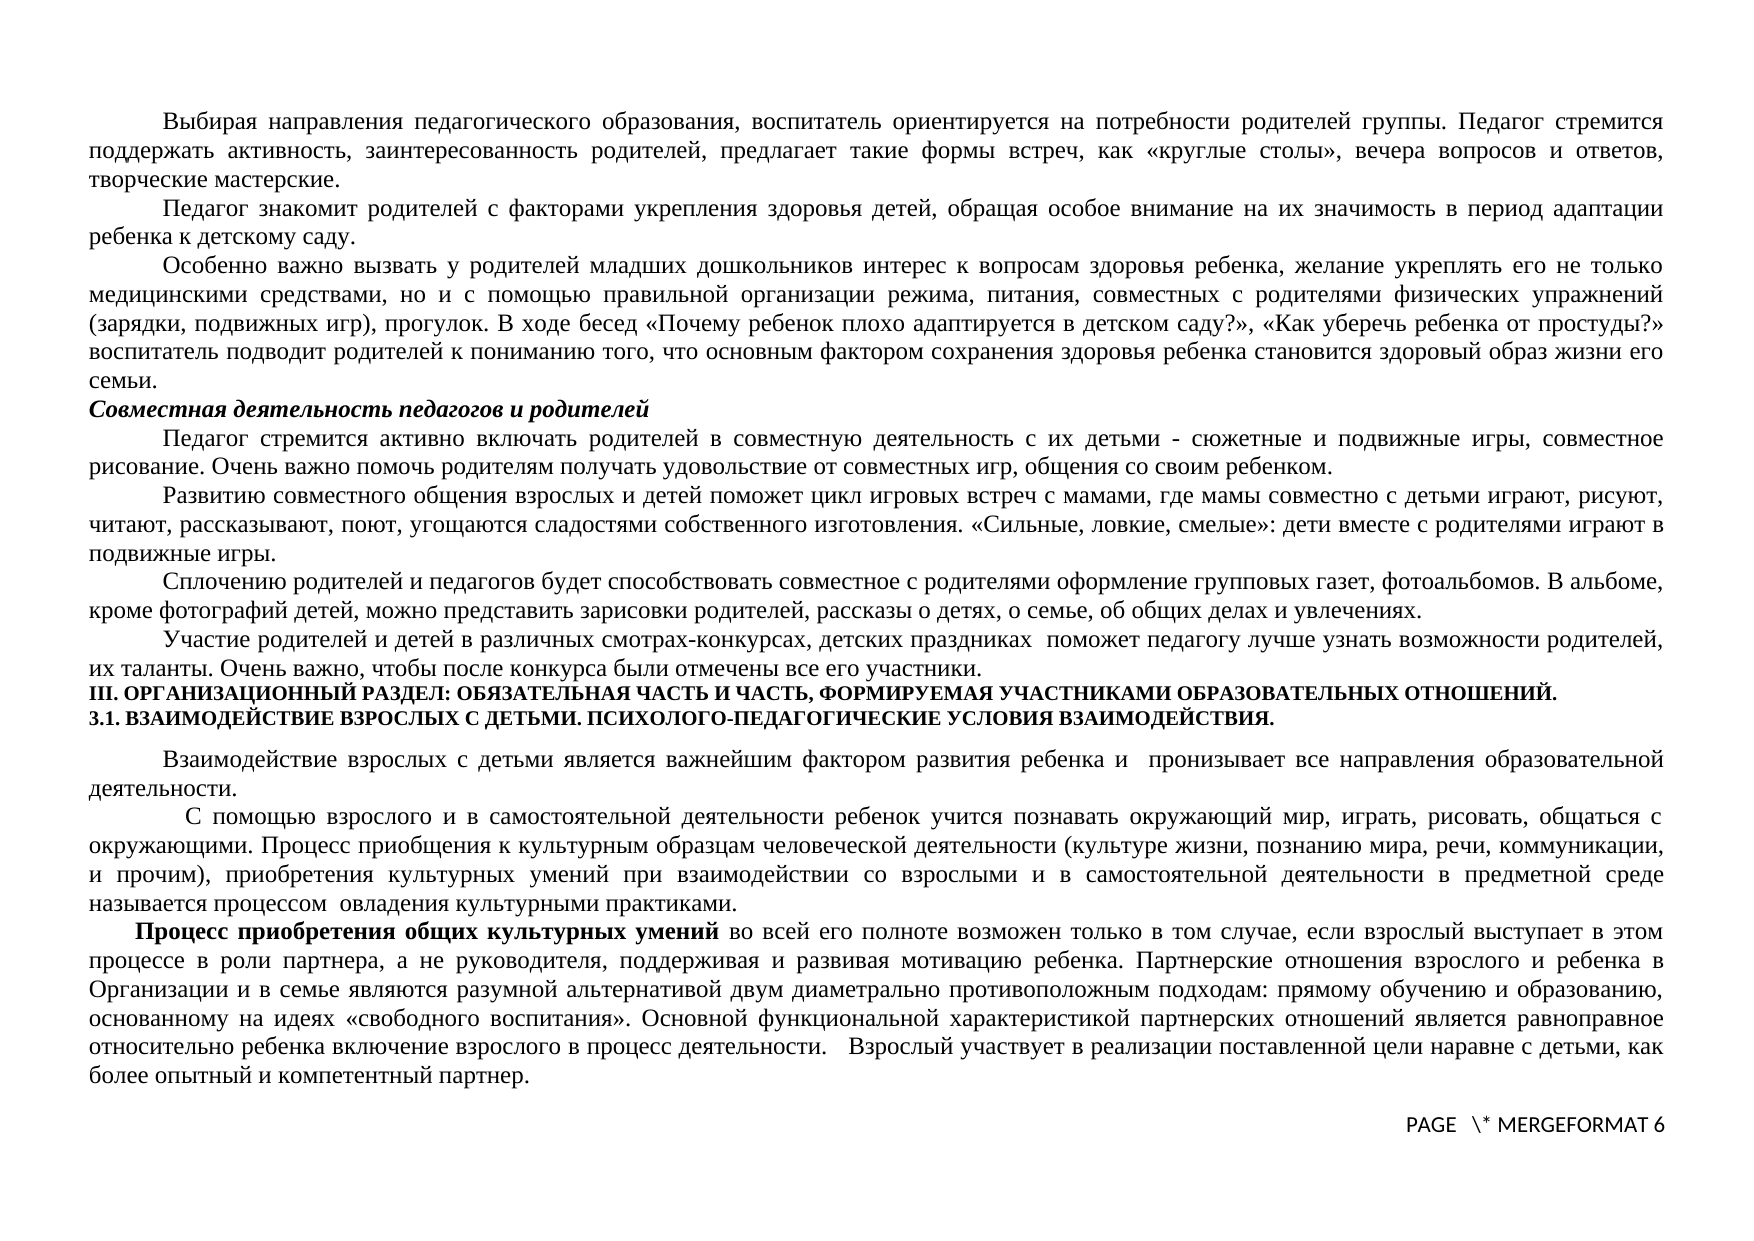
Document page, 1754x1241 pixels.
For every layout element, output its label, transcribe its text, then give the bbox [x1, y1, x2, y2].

text Выбирая направления педагогического образования, воспитатель ориентируется на потребности родителей группы. Педагог стремится поддержать активность, заинтересованность родителей, предлагает такие формы встреч, как «круглые столы», вечера вопросов и ответов, творческие мастерские. [89, 106, 1665, 193]
text Педагог знакомит родителей с факторами укрепления здоровья детей, обращая особое внимание на их значимость в период адаптации ребенка к детскому саду. [89, 193, 1665, 250]
text Взаимодействие взрослых с детьми является важнейшим фактором развития ребенка и пронизывает все направления образовательной деятельности. [89, 744, 1665, 801]
text Педагог стремится активно включать родителей в совместную деятельность с их детьми - сюжетные и подвижные игры, совместное рисование. Очень важно помочь родителям получать удовольствие от совместных игр, общения со своим ребенком. [89, 423, 1665, 480]
text С помощью взрослого и в самостоятельной деятельности ребенок учится познавать окружающий мир, играть, рисовать, общаться с окружающими. Процесс приобщения к культурным образцам человеческой деятельности (культуре жизни, познанию мира, речи, коммуникации, и прочим), приобретения культурных умений при взаимодействии со взрослыми и в самостоятельной деятельности в предметной среде называется процессом овладения культурными практиками. [89, 801, 1665, 916]
text Развитию совместного общения взрослых и детей поможет цикл игровых встреч с мамами, где мамы совместно с детьми играют, рисуют, читают, рассказывают, поют, угощаются сладостями собственного изготовления. «Сильные, ловкие, смелые»: дети вместе с родителями играют в подвижные игры. [89, 480, 1665, 566]
text 3.1. ВЗАИМОДЕЙСТВИЕ ВЗРОСЛЫХ С ДЕТЬМИ. ПСИХОЛОГО-ПЕДАГОГИЧЕСКИЕ УСЛОВИЯ ВЗАИМОДЕЙСТВИЯ. [89, 705, 1665, 729]
text III. ОРГАНИЗАЦИОННЫЙ РАЗДЕЛ: ОБЯЗАТЕЛЬНАЯ ЧАСТЬ И ЧАСТЬ, ФОРМИРУЕМАЯ УЧАСТНИКАМИ ОБРАЗОВАТЕЛЬНЫХ ОТНОШЕНИЙ. [89, 681, 1665, 705]
text Участие родителей и детей в различных смотрах-конкурсах, детских праздниках поможет педагогу лучше узнать возможности родителей, их таланты. Очень важно, чтобы после конкурса были отмечены все его участники. [89, 624, 1665, 681]
text Процесс приобретения общих культурных умений во всей его полноте возможен только в том случае, если взрослый выступает в этом процессе в роли партнера, а не руководителя, поддерживая и развивая мотивацию ребенка. Партнерские отношения взрослого и ребенка в Организации и в семье являются разумной альтернативой двум диаметрально противоположным подходам: прямому обучению и образованию, основанному на идеях «свободного воспитания». Основной функциональной характеристикой партнерских отношений является равноправное относительно ребенка включение взрослого в процесс деятельности. Взрослый участвует в реализации поставленной цели наравне с детьми, как более опытный и компетентный партнер. [89, 916, 1665, 1089]
text Совместная деятельность педагогов и родителей [89, 394, 1665, 423]
text Сплочению родителей и педагогов будет способствовать совместное с родителями оформление групповых газет, фотоальбомов. В альбоме, кроме фотографий детей, можно представить зарисовки родителей, рассказы о детях, о семье, об общих делах и увлечениях. [89, 566, 1665, 624]
text Особенно важно вызвать у родителей младших дошкольников интерес к вопросам здоровья ребенка, желание укреплять его не только медицинскими средствами, но и с помощью правильной организации режима, питания, совместных с родителями физических упражнений (зарядки, подвижных игр), прогулок. В ходе бесед «Почему ребенок плохо адаптируется в детском саду?», «Как уберечь ребенка от простуды?» воспитатель подводит родителей к пониманию того, что основным фактором сохранения здоровья ребенка становится здоровый образ жизни его семьи. [89, 250, 1665, 394]
